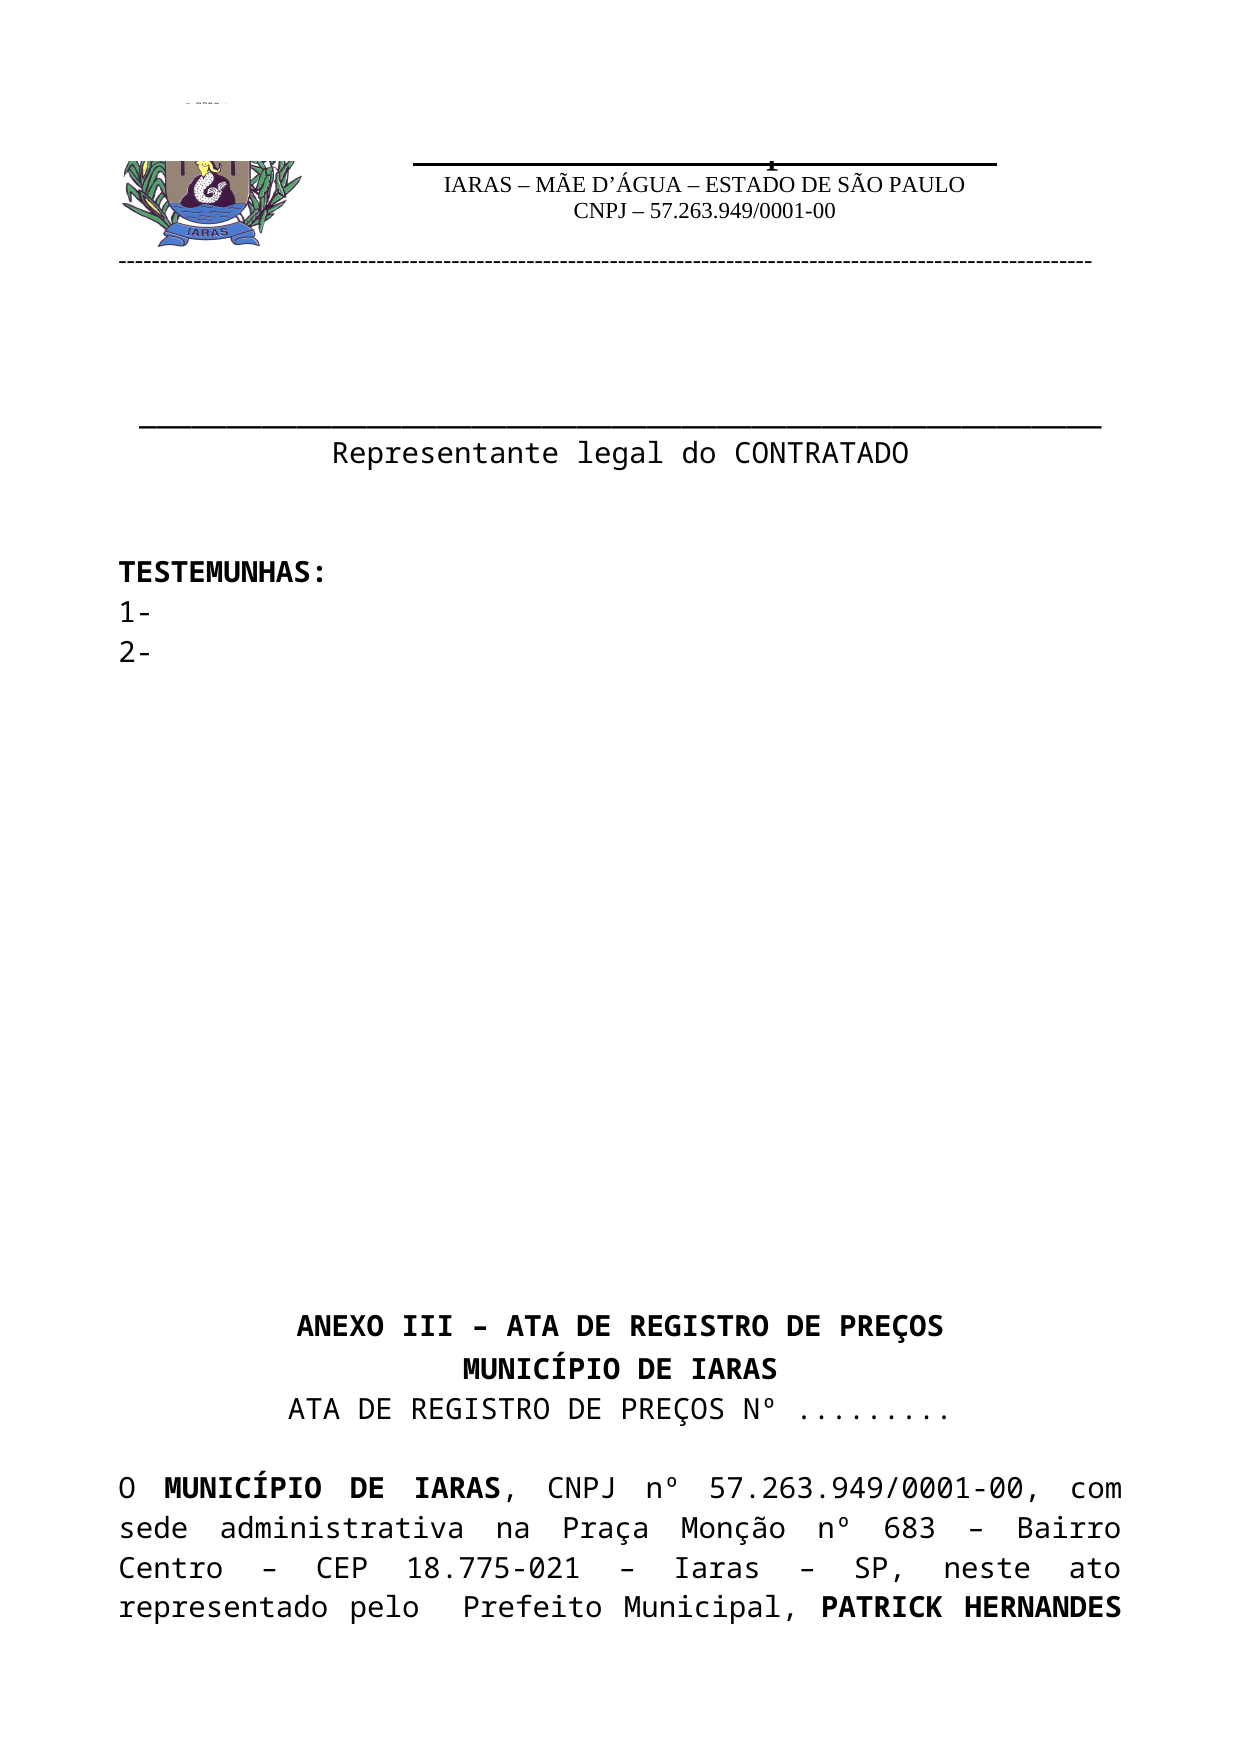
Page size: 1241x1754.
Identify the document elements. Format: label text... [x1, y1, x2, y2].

picture [118, 161, 306, 251]
text 1- [118, 591, 1122, 631]
text ANEXO III – ATA DE REGISTRO DE PREÇOS [118, 1306, 1122, 1345]
text MUNICÍPIO DE IARAS [118, 1348, 1122, 1388]
text TESTEMUNHAS: [118, 552, 1122, 591]
text ATA DE REGISTRO DE PREÇOS Nº ......... [118, 1388, 1122, 1428]
text Representante legal do CONTRATADO [118, 433, 1122, 472]
text _______________________________________________________ [118, 393, 1122, 433]
text 2- [118, 631, 1122, 671]
